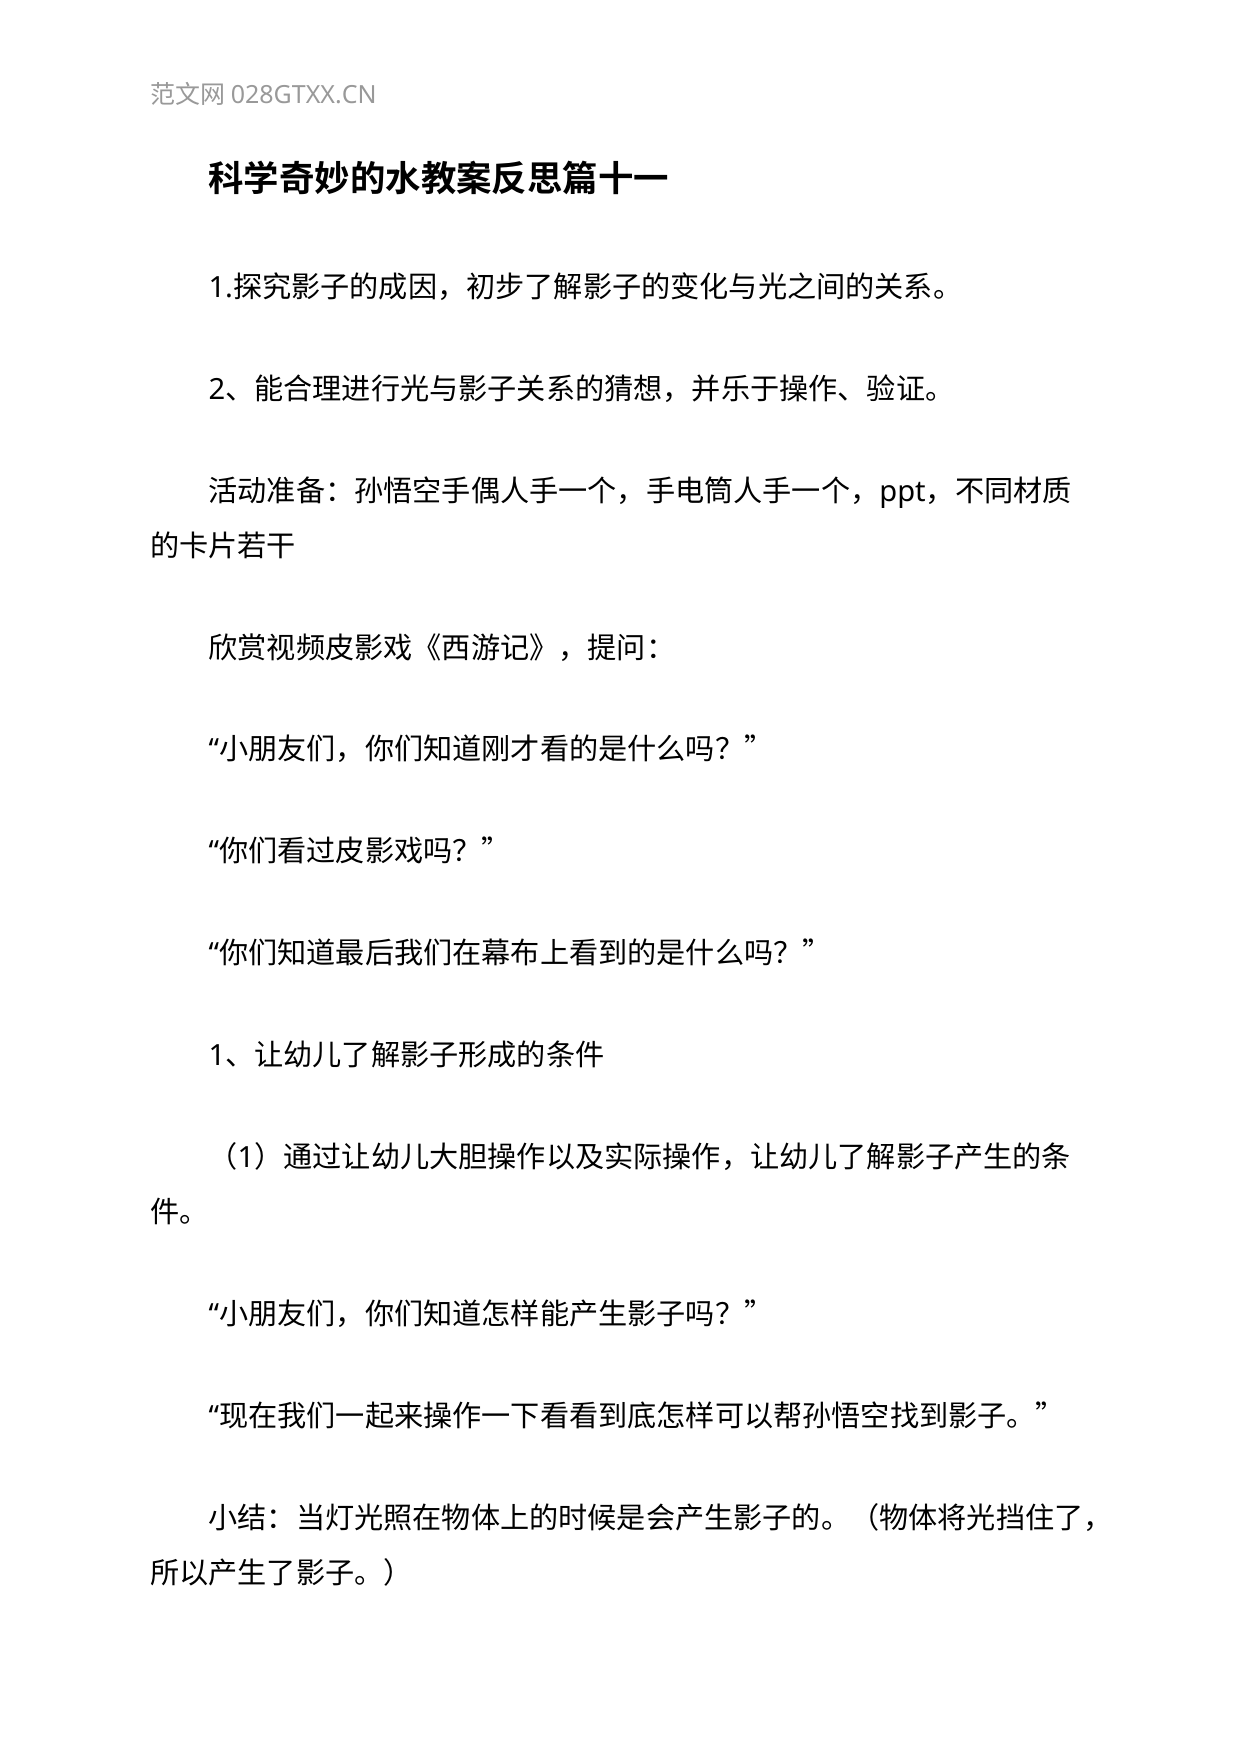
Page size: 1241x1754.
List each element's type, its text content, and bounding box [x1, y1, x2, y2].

text 1.探究影子的成因，初步了解影子的变化与光之间的关系。 [150, 263, 1090, 306]
text 1、让幼儿了解影子形成的条件 [150, 1032, 1090, 1074]
text “你们知道最后我们在幕布上看到的是什么吗？” [150, 930, 1090, 972]
text 小结：当灯光照在物体上的时候是会产生影子的。（物体将光挡住了，所以产生了影子。） [150, 1494, 1090, 1592]
text （1）通过让幼儿大胆操作以及实际操作，让幼儿了解影子产生的条件。 [150, 1134, 1090, 1231]
text “小朋友们，你们知道刚才看的是什么吗？” [150, 726, 1090, 768]
text 活动准备：孙悟空手偶人手一个，手电筒人手一个，ppt，不同材质的卡片若干 [150, 467, 1090, 565]
text 欣赏视频皮影戏《西游记》，提问： [150, 624, 1090, 666]
text 2、能合理进行光与影子关系的猜想，并乐于操作、验证。 [150, 365, 1090, 408]
text “小朋友们，你们知道怎样能产生影子吗？” [150, 1291, 1090, 1333]
text 科学奇妙的水教案反思篇十一 [150, 150, 1090, 201]
text “你们看过皮影戏吗？” [150, 828, 1090, 870]
text “现在我们一起来操作一下看看到底怎样可以帮孙悟空找到影子。” [150, 1393, 1090, 1435]
